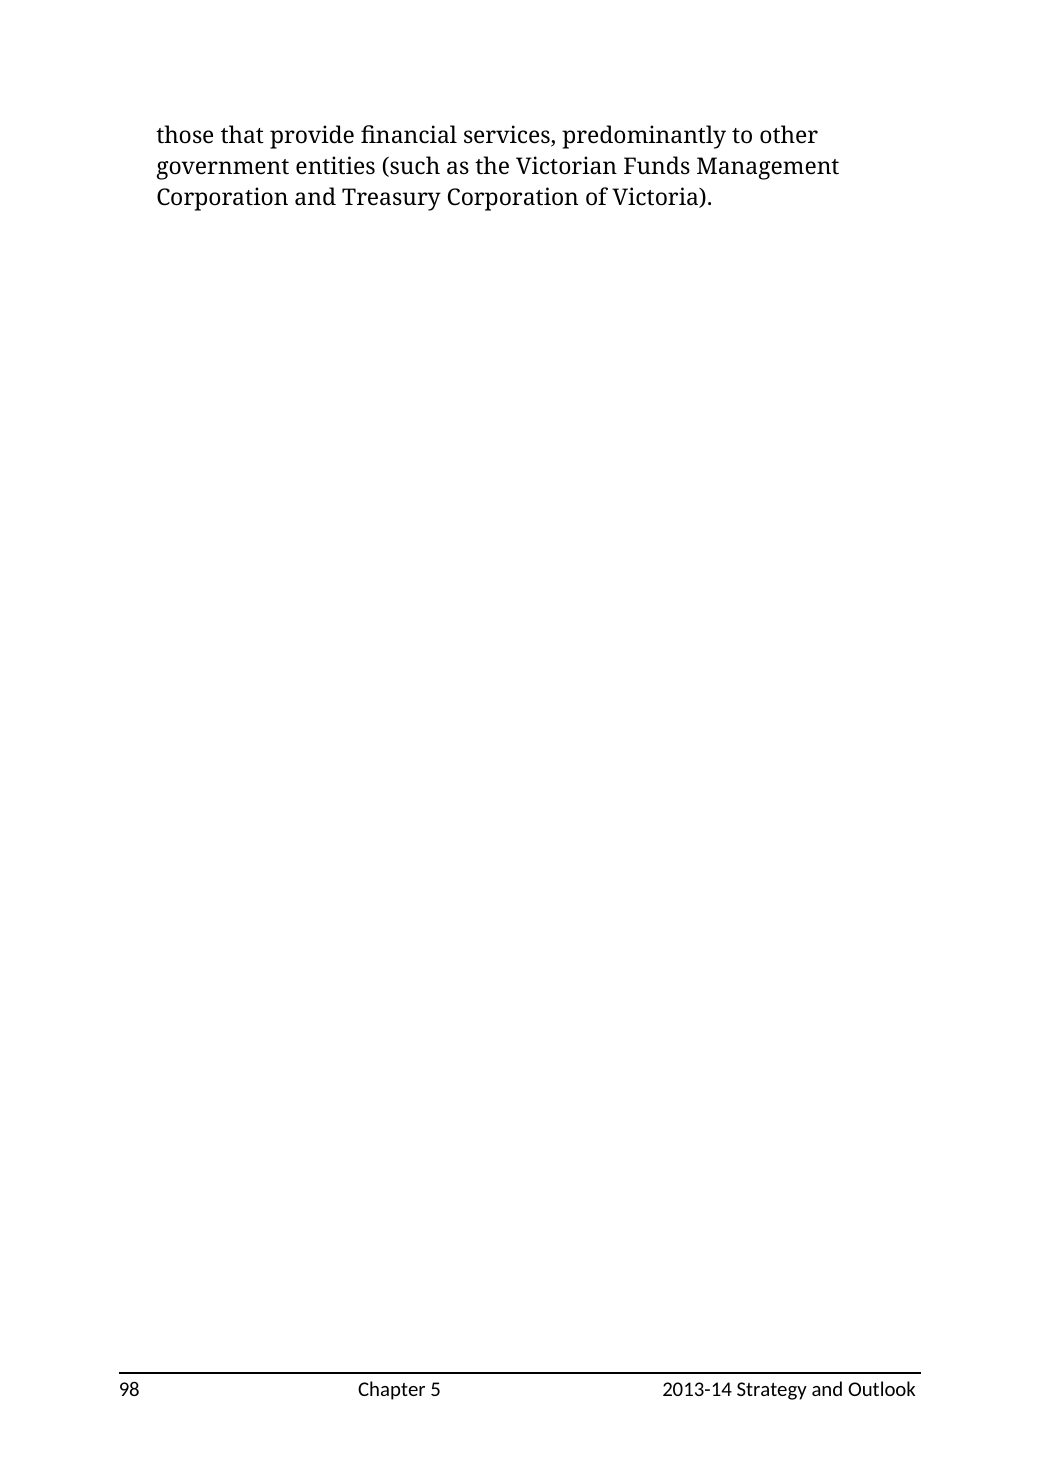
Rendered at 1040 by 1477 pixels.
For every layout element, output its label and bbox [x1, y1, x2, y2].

text [118, 118, 921, 212]
